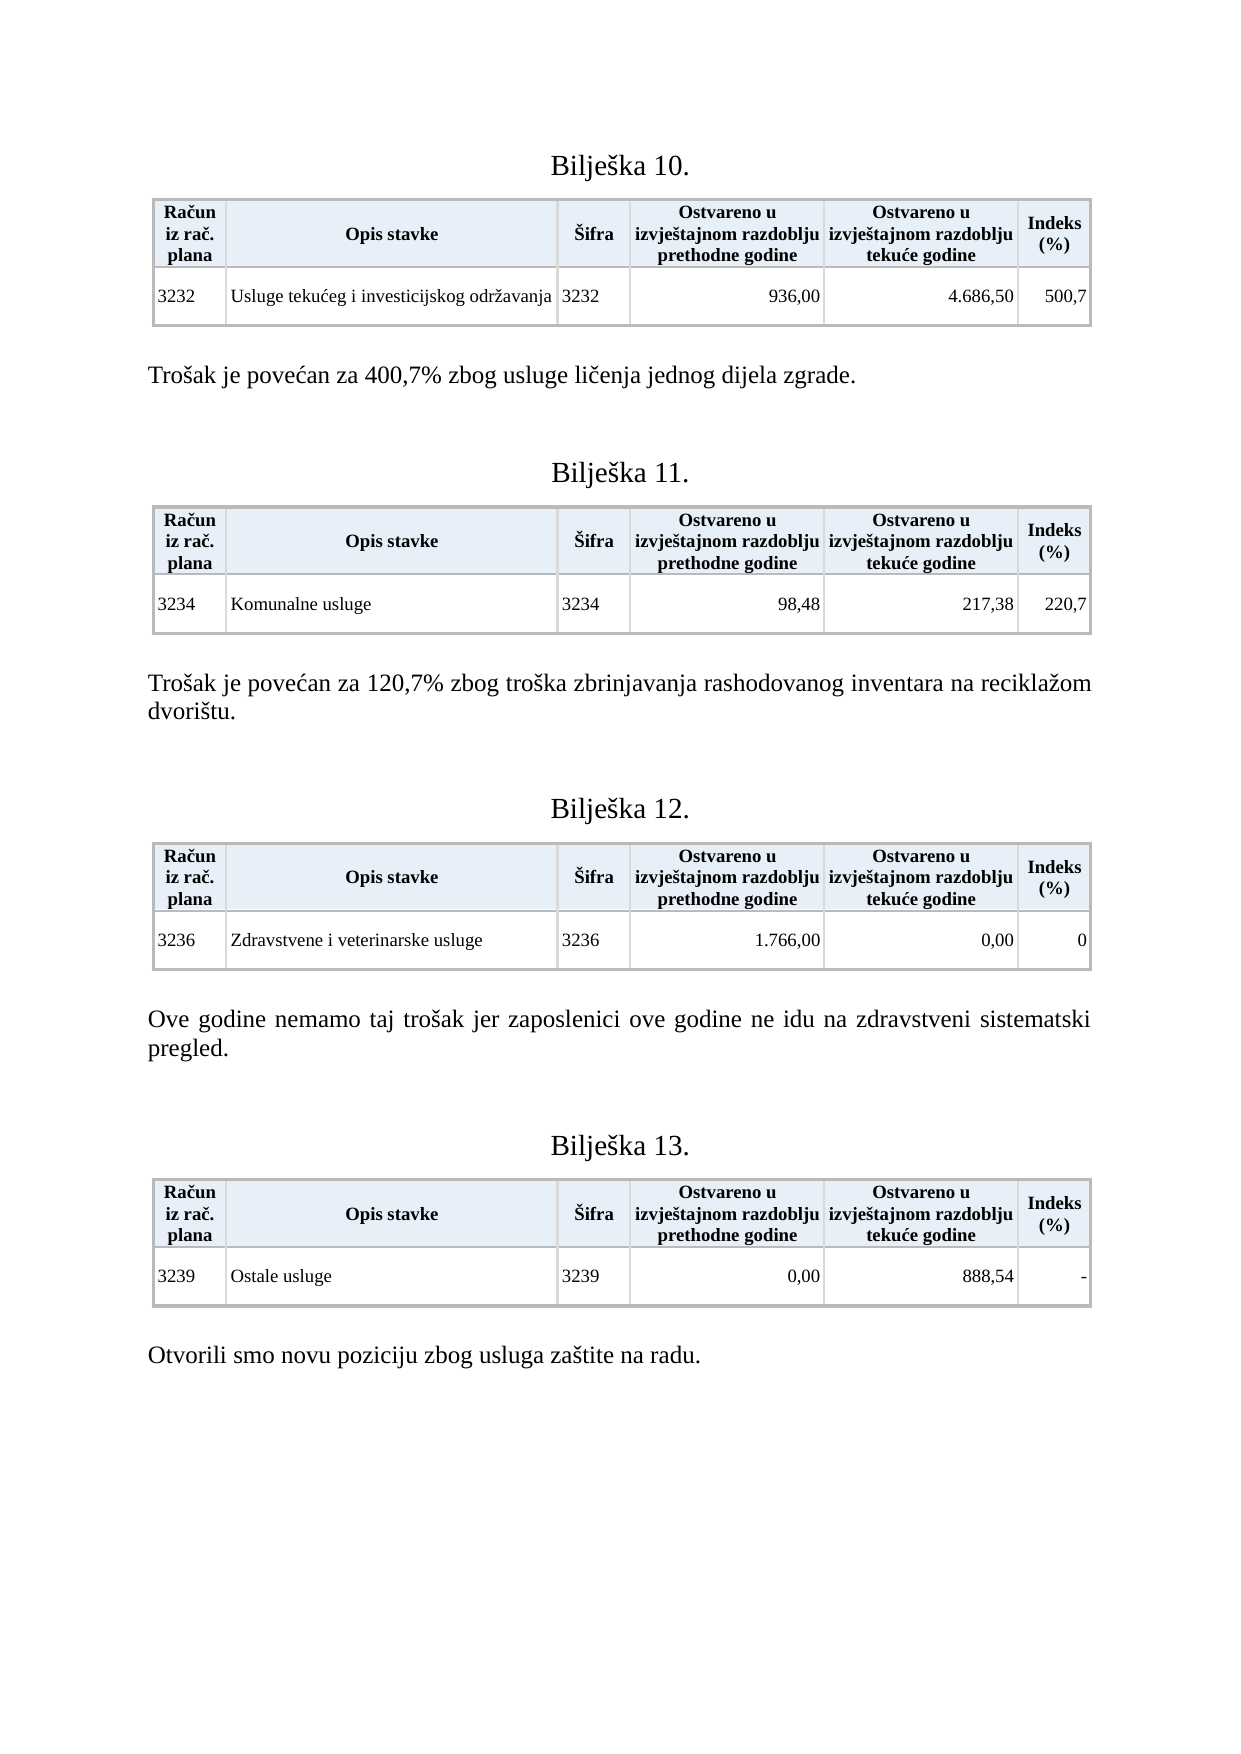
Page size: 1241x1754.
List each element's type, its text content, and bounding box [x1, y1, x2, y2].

table_cell 3232 [559, 268, 629, 324]
table_cell 3239 [559, 1248, 629, 1304]
text Trošak je povećan za 120,7% zbog troška zbrinjavanja rashodovanog inventara na reciklažom dvorištu. [148, 668, 1093, 725]
table_header Šifra [559, 845, 629, 909]
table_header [825, 1181, 1017, 1246]
text Bilješka 13. [148, 1128, 1093, 1161]
table_cell 3234 [155, 575, 225, 632]
text Ove godine nemamo taj trošak jer zaposlenici ove godine ne idu na zdravstveni sistematski pregled. [148, 1004, 1093, 1062]
table_cell 98,48 [631, 575, 823, 632]
table_cell Usluge tekućeg i investicijskog održavanja [227, 268, 556, 324]
table_header Indeks (%) [1019, 201, 1089, 266]
table_cell 220,7 [1019, 575, 1089, 632]
table_header Ostvareno u izvještajnom razdoblju prethodne godine [631, 509, 823, 573]
table_cell 217,38 [825, 575, 1017, 632]
text Bilješka 11. [148, 455, 1093, 489]
text Trošak je povećan za 400,7% zbog usluge ličenja jednog dijela zgrade. [148, 360, 1093, 389]
table_cell 0,00 [631, 1248, 823, 1304]
table_header Račun iz rač. plana [155, 1181, 225, 1246]
table_header Indeks (%) [1019, 845, 1089, 909]
table_cell 3232 [155, 268, 225, 324]
table_header Ostvareno u izvještajnom razdoblju prethodne godine [631, 201, 823, 266]
table_header Opis stavke [227, 845, 556, 909]
table_header Ostvareno u izvještajnom razdoblju tekuće godine [825, 201, 1017, 266]
table_cell - [1019, 1248, 1089, 1304]
text Bilješka 10. [148, 148, 1093, 181]
text Bilješka 12. [148, 792, 1093, 825]
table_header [631, 1181, 823, 1246]
table_cell Ostale usluge [227, 1248, 556, 1304]
table_cell 936,00 [631, 268, 823, 324]
table_cell 1.766,00 [631, 912, 823, 968]
table_cell Zdravstvene i veterinarske usluge [227, 912, 556, 968]
table_header Indeks (%) [1019, 1181, 1089, 1246]
table_cell 0,00 [825, 912, 1017, 968]
table_header Račun iz rač. plana [155, 845, 225, 909]
table_cell 500,7 [1019, 268, 1089, 324]
table_header Indeks (%) [1019, 509, 1089, 573]
table_header Račun iz rač. plana [155, 201, 225, 266]
table_header Ostvareno u izvještajnom razdoblju tekuće godine [825, 509, 1017, 573]
table_cell 3236 [155, 912, 225, 968]
table_header Šifra [559, 201, 629, 266]
table_header Opis stavke [227, 201, 556, 266]
table_header Opis stavke [227, 1181, 556, 1246]
table_cell 4.686,50 [825, 268, 1017, 324]
table_cell Komunalne usluge [227, 575, 556, 632]
table_header Ostvareno u izvještajnom razdoblju prethodne godine [631, 845, 823, 909]
table_header Račun iz rač. plana [155, 509, 225, 573]
table_header Šifra [559, 1181, 629, 1246]
table_header Opis stavke [227, 509, 556, 573]
table_header Ostvareno u izvještajnom razdoblju tekuće godine [825, 845, 1017, 909]
table_cell 3236 [559, 912, 629, 968]
table_cell 3239 [155, 1248, 225, 1304]
table_cell 0 [1019, 912, 1089, 968]
text Otvorili smo novu poziciju zbog usluga zaštite na radu. [148, 1340, 1093, 1369]
table_cell 3234 [559, 575, 629, 632]
table_cell 888,54 [825, 1248, 1017, 1304]
table_header Šifra [559, 509, 629, 573]
